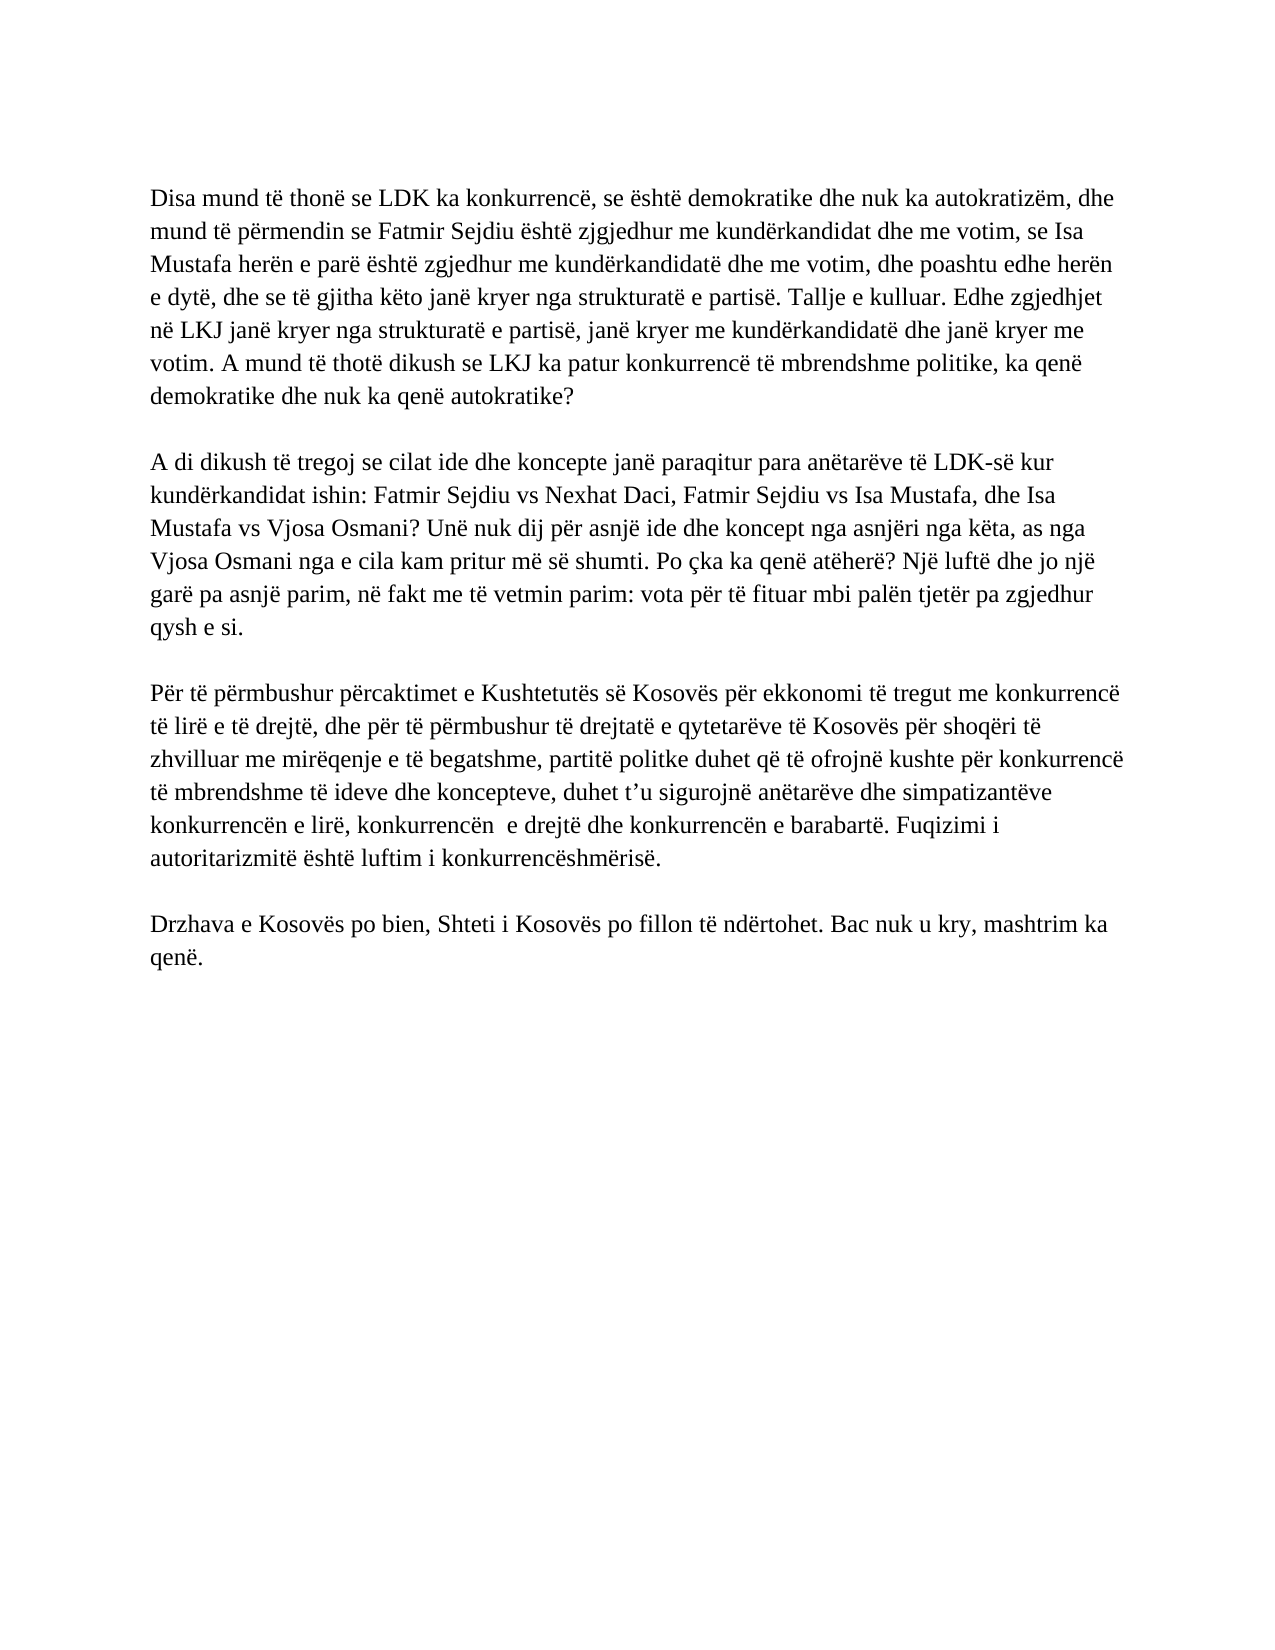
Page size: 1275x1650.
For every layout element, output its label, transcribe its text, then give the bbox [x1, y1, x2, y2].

text Drzhava e Kosovës po bien, Shteti i Kosovës po fillon të ndërtohet. Bac nuk u kry, mashtrim ka qenë. [150, 909, 1125, 971]
text Disa mund të thonë se LDK ka konkurrencë, se është demokratike dhe nuk ka autokratizëm, dhe mund të përmendin se Fatmir Sejdiu është zjgjedhur me kundërkandidat dhe me votim, se Isa Mustafa herën e parë është zgjedhur me kundërkandidatë dhe me votim, dhe poashtu edhe herën e dytë, dhe se të gjitha këto janë kryer nga strukturatë e partisë. Tallje e kulluar. Edhe zgjedhjet në LKJ janë kryer nga strukturatë e partisë, janë kryer me kundërkandidatë dhe janë kryer me votim. A mund të thotë dikush se LKJ ka patur konkurrencë të mbrendshme politike, ka qenë demokratike dhe nuk ka qenë autokratike? [150, 183, 1125, 410]
text Për të përmbushur përcaktimet e Kushtetutës së Kosovës për ekkonomi të tregut me konkurrencë të lirë e të drejtë, dhe për të përmbushur të drejtatë e qytetarëve të Kosovës për shoqëri të zhvilluar me mirëqenje e të begatshme, partitë politke duhet që të ofrojnë kushte për konkurrencë të mbrendshme të ideve dhe koncepteve, duhet t’u sigurojnë anëtarëve dhe simpatizantëve konkurrencën e lirë, konkurrencën e drejtë dhe konkurrencën e barabartë. Fuqizimi i autoritarizmitë është luftim i konkurrencëshmërisë. [150, 678, 1125, 872]
text A di dikush të tregoj se cilat ide dhe koncepte janë paraqitur para anëtarëve të LDK-së kur kundërkandidat ishin: Fatmir Sejdiu vs Nexhat Daci, Fatmir Sejdiu vs Isa Mustafa, dhe Isa Mustafa vs Vjosa Osmani? Unë nuk dij për asnjë ide dhe koncept nga asnjëri nga këta, as nga Vjosa Osmani nga e cila kam pritur më së shumti. Po çka ka qenë atëherë? Një luftë dhe jo një garë pa asnjë parim, në fakt me të vetmin parim: vota për të fituar mbi palën tjetër pa zgjedhur qysh e si. [150, 447, 1125, 641]
